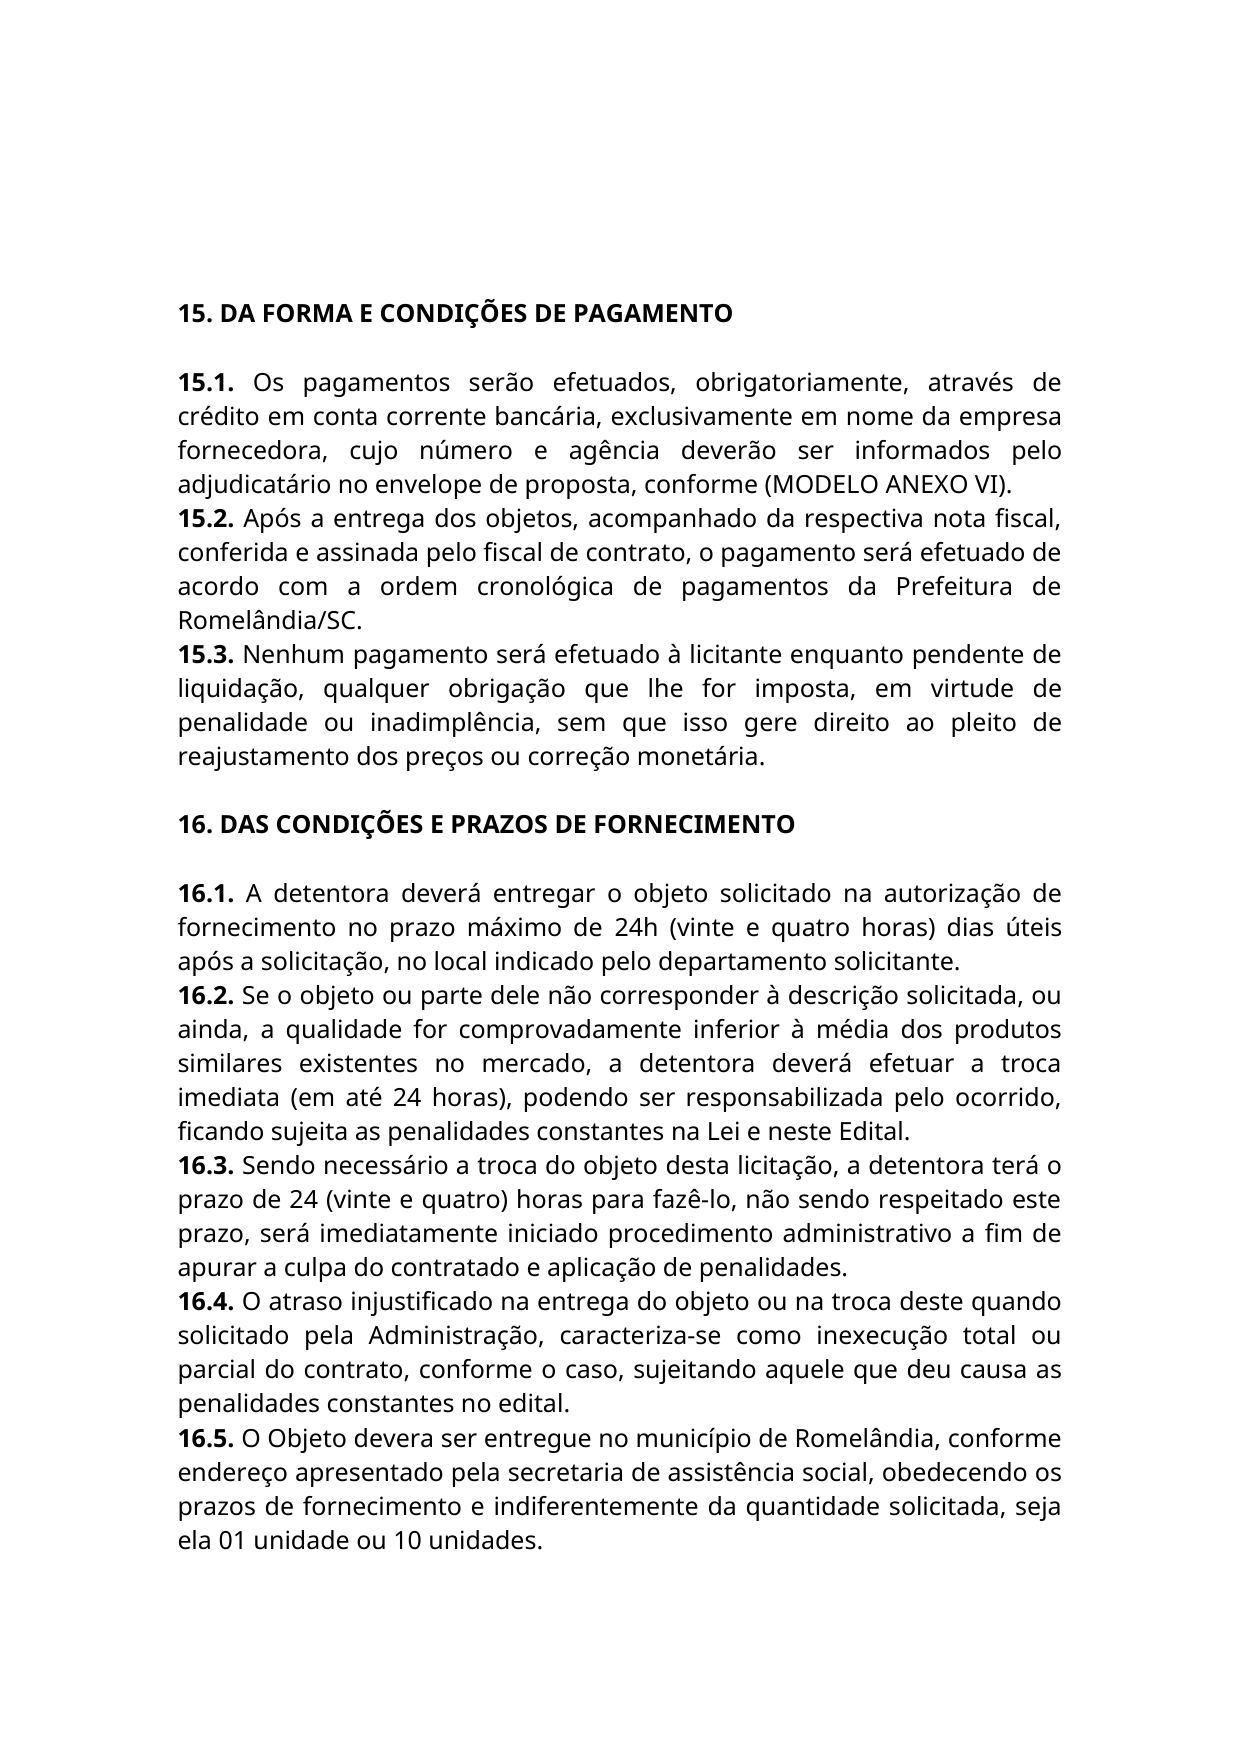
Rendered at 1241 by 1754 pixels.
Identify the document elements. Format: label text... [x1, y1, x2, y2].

text 15.1. Os pagamentos serão efetuados, obrigatoriamente, através de crédito em conta corrente bancária, exclusivamente em nome da empresa fornecedora, cujo número e agência deverão ser informados pelo adjudicatário no envelope de proposta, conforme (MODELO ANEXO VI). [177, 364, 1063, 501]
text 15. DA FORMA E CONDIÇÕES DE PAGAMENTO [177, 296, 1063, 330]
text 16.5. O Objeto devera ser entregue no município de Romelândia, conforme endereço apresentado pela secretaria de assistência social, obedecendo os prazos de fornecimento e indiferentemente da quantidade solicitada, seja ela 01 unidade ou 10 unidades. [177, 1420, 1063, 1556]
text 16.2. Se o objeto ou parte dele não corresponder à descrição solicitada, ou ainda, a qualidade for comprovadamente inferior à média dos produtos similares existentes no mercado, a detentora deverá efetuar a troca imediata (em até 24 horas), podendo ser responsabilizada pelo ocorrido, ficando sujeita as penalidades constantes na Lei e neste Edital. [177, 977, 1063, 1148]
text 16.3. Sendo necessário a troca do objeto desta licitação, a detentora terá o prazo de 24 (vinte e quatro) horas para fazê-lo, não sendo respeitado este prazo, será imediatamente iniciado procedimento administrativo a fim de apurar a culpa do contratado e aplicação de penalidades. [177, 1148, 1063, 1284]
text 16.4. O atraso injustificado na entrega do objeto ou na troca deste quando solicitado pela Administração, caracteriza-se como inexecução total ou parcial do contrato, conforme o caso, sujeitando aquele que deu causa as penalidades constantes no edital. [177, 1284, 1063, 1420]
text 15.2. Após a entrega dos objetos, acompanhado da respectiva nota fiscal, conferida e assinada pelo fiscal de contrato, o pagamento será efetuado de acordo com a ordem cronológica de pagamentos da Prefeitura de Romelândia/SC. [177, 501, 1063, 637]
text 16.1. A detentora deverá entregar o objeto solicitado na autorização de fornecimento no prazo máximo de 24h (vinte e quatro horas) dias úteis após a solicitação, no local indicado pelo departamento solicitante. [177, 875, 1063, 977]
text 16. DAS CONDIÇÕES E PRAZOS DE FORNECIMENTO [177, 807, 1063, 841]
text 15.3. Nenhum pagamento será efetuado à licitante enquanto pendente de liquidação, qualquer obrigação que lhe for imposta, em virtude de penalidade ou inadimplência, sem que isso gere direito ao pleito de reajustamento dos preços ou correção monetária. [177, 637, 1063, 773]
